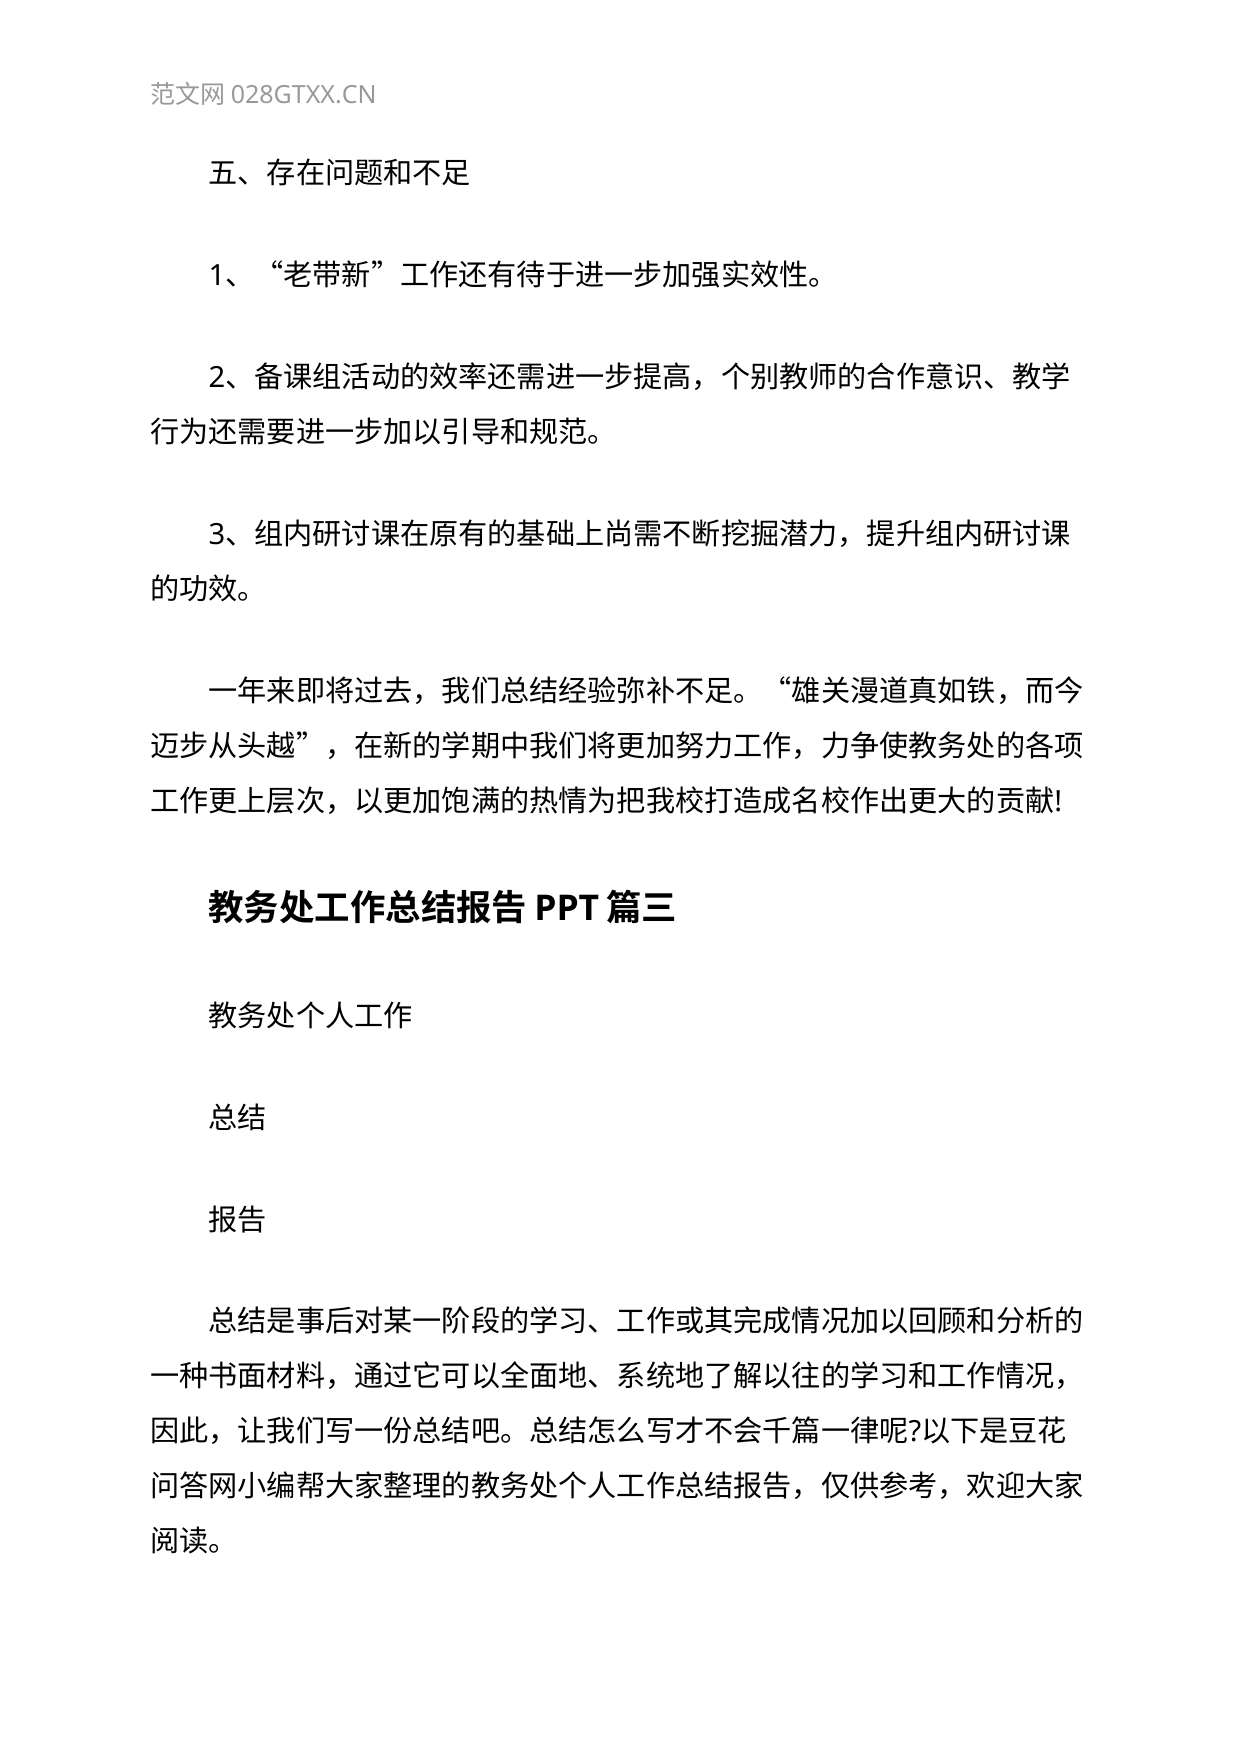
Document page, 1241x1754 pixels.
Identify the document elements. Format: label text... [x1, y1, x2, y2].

text 总结 [150, 1094, 1090, 1137]
text 1、“老带新”工作还有待于进一步加强实效性。 [150, 252, 1090, 294]
text 五、存在问题和不足 [150, 150, 1090, 192]
text 3、组内研讨课在原有的基础上尚需不断挖掘潜力，提升组内研讨课的功效。 [150, 511, 1090, 608]
text 2、备课组活动的效率还需进一步提高，个别教师的合作意识、教学行为还需要进一步加以引导和规范。 [150, 354, 1090, 451]
text 总结是事后对某一阶段的学习、工作或其完成情况加以回顾和分析的一种书面材料，通过它可以全面地、系统地了解以往的学习和工作情况，因此，让我们写一份总结吧。总结怎么写才不会千篇一律呢?以下是豆花问答网小编帮大家整理的教务处个人工作总结报告，仅供参考，欢迎大家阅读。 [150, 1298, 1090, 1560]
text 教务处个人工作 [150, 993, 1090, 1035]
text 报告 [150, 1196, 1090, 1238]
text 教务处工作总结报告PPT篇三 [150, 879, 1090, 930]
text 一年来即将过去，我们总结经验弥补不足。“雄关漫道真如铁，而今迈步从头越”，在新的学期中我们将更加努力工作，力争使教务处的各项工作更上层次，以更加饱满的热情为把我校打造成名校作出更大的贡献! [150, 667, 1090, 819]
